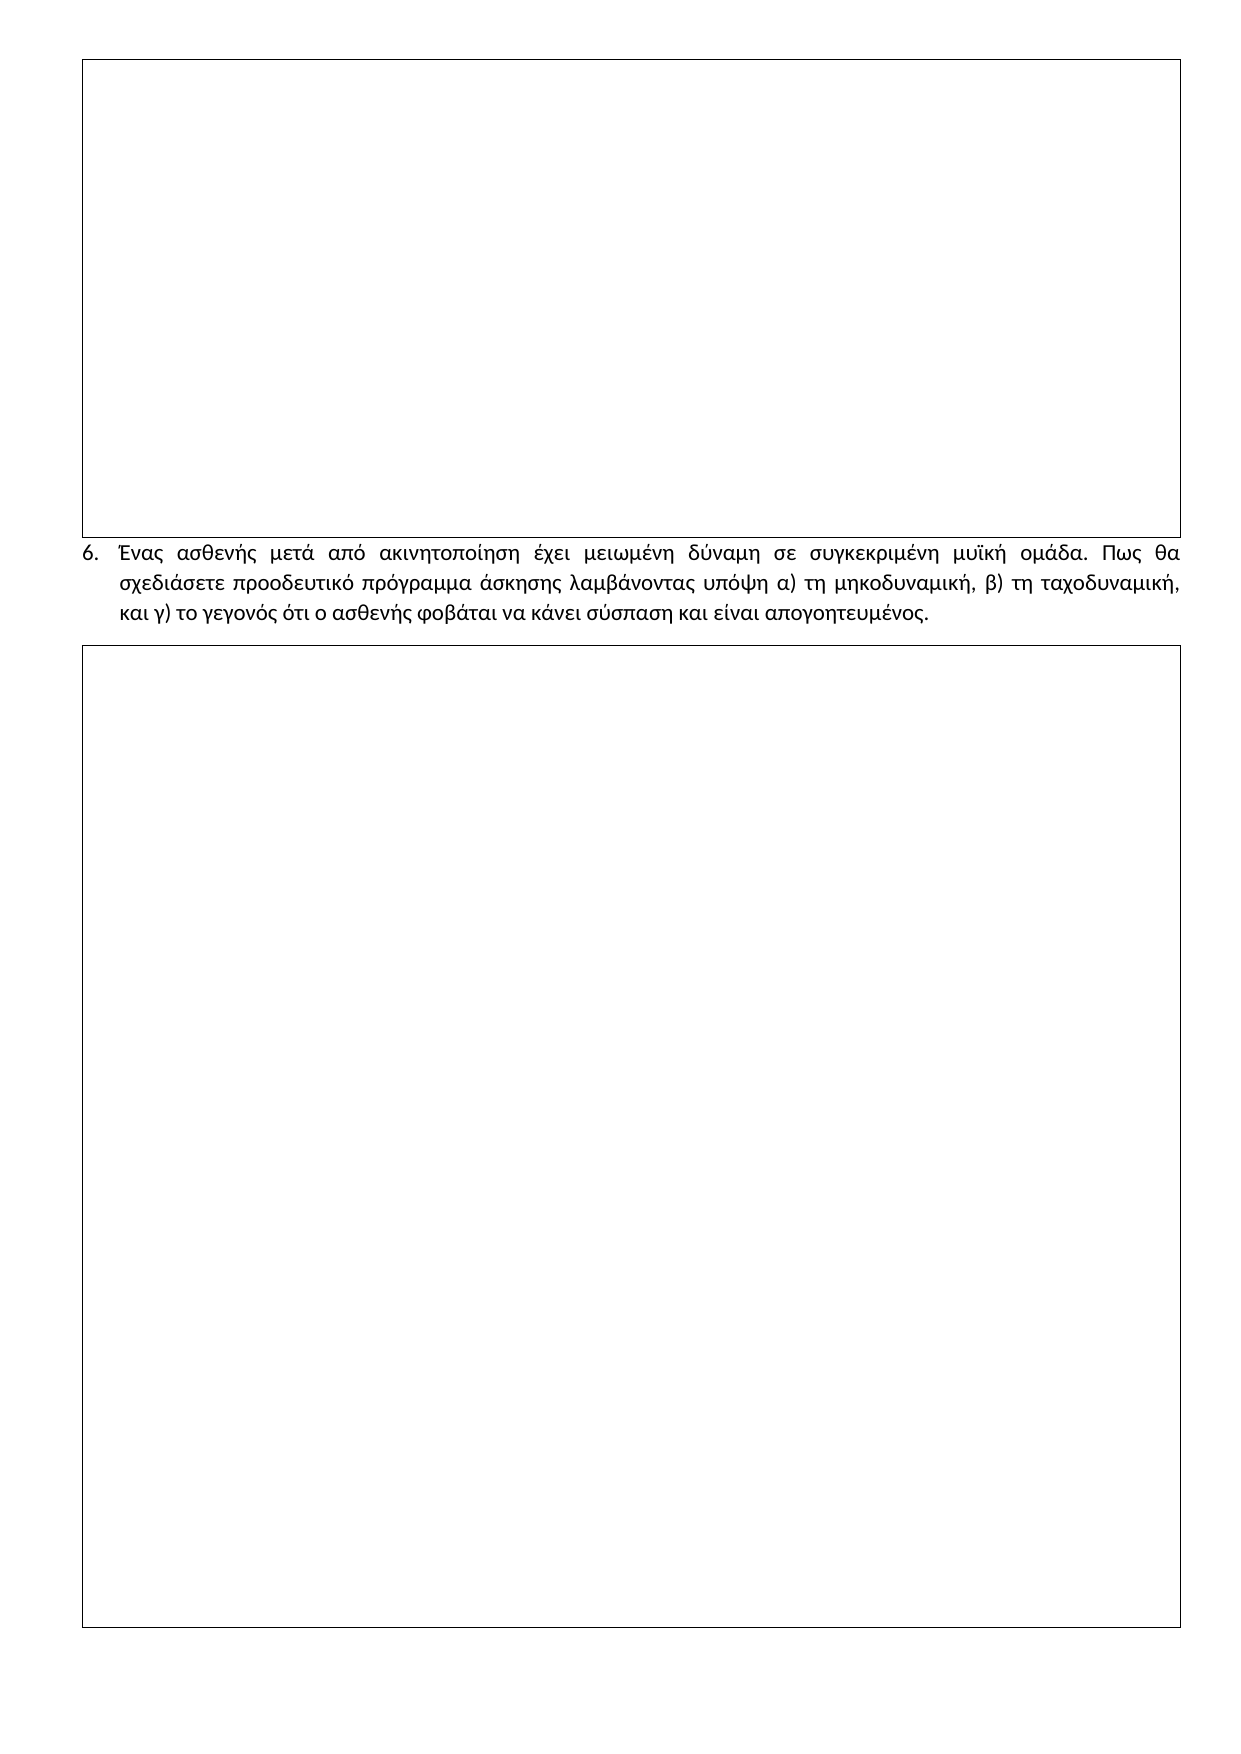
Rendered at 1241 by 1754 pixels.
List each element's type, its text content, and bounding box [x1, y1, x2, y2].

table_header [83, 60, 1180, 537]
list Ένας ασθενής μετά από ακινητοποίηση έχει μειωμένη δύναμη σε συγκεκριμένη μυϊκή ομάδα. Πως θα σχεδιάσετε προοδευτικό πρόγραμμα άσκησης λαμβάνοντας υπόψη α) τη μηκοδυναμική, β) τη ταχοδυναμική, και γ) το γεγονός ότι ο ασθενής φοβάται να κάνει σύσπαση και είναι απογοητευμένος. [82, 538, 1181, 626]
table_header [83, 646, 1180, 1627]
